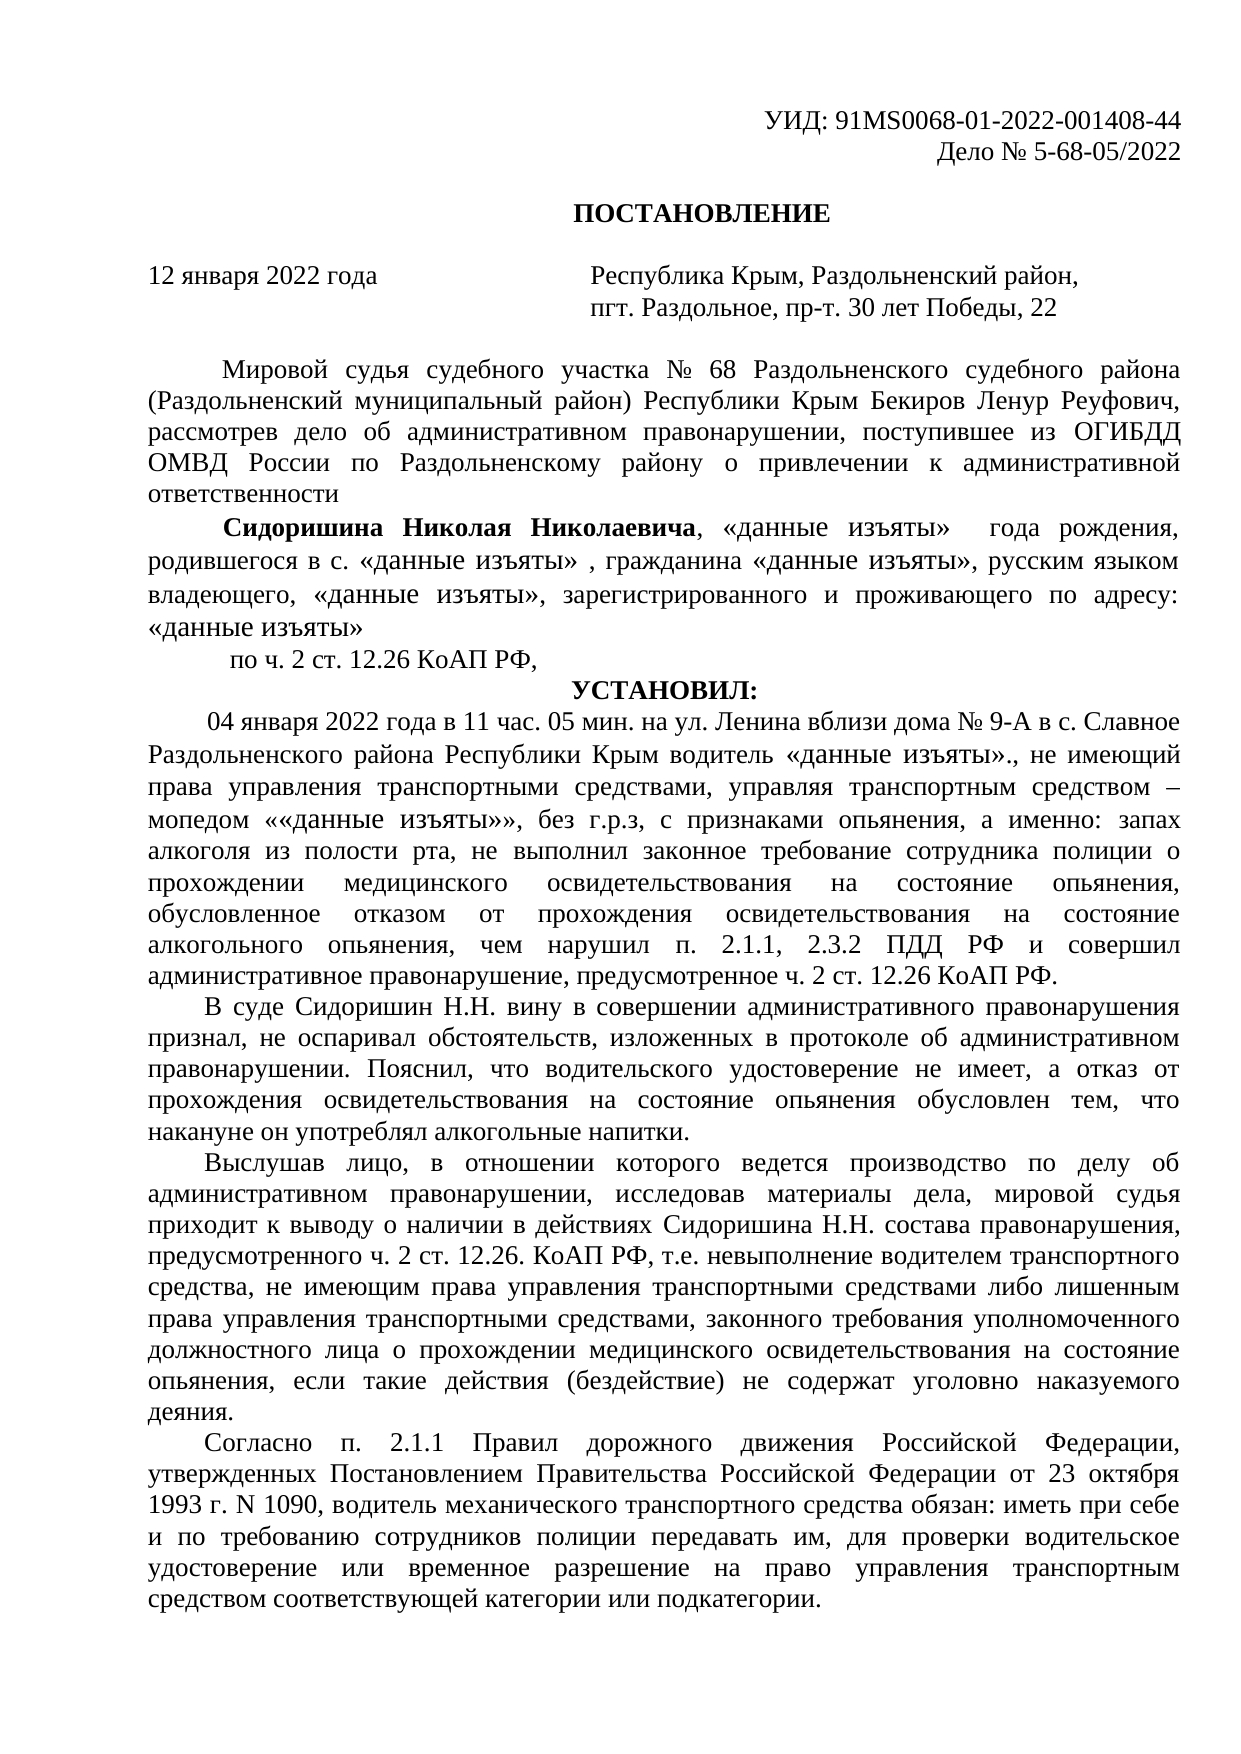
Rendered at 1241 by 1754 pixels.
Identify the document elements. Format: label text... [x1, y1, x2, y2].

text Мировой судья судебного участка № 68 Раздольненского судебного района (Раздольненский муниципальный район) Республики Крым Бекиров Ленур Реуфович, рассмотрев дело об административном правонарушении, поступившее из ОГИБДД ОМВД России по Раздольненскому району о привлечении к административной ответственности [148, 353, 1181, 509]
text по ч. 2 ст. 12.26 КоАП РФ, [148, 643, 1179, 674]
text УИД: 91MS0068-01-2022-001408-44 [148, 104, 1181, 135]
text 12 января 2022 года Республика Крым, Раздольненский район, [148, 259, 1181, 291]
text пгт. Раздольное, пр-т. 30 лет Победы, 22 [516, 291, 1181, 322]
text УСТАНОВИЛ: [148, 674, 1181, 705]
text Выслушав лицо, в отношении которого ведется производство по делу об административном правонарушении, исследовав материалы дела, мировой судья приходит к выводу о наличии в действиях Сидоришина Н.Н. состава правонарушения, предусмотренного ч. 2 ст. 12.26. КоАП РФ, т.е. невыполнение водителем транспортного средства, не имеющим права управления транспортными средствами либо лишенным права управления транспортными средствами, законного требования уполномоченного должностного лица о прохождении медицинского освидетельствования на состояние опьянения, если такие действия (бездействие) не содержат уголовно наказуемого деяния. [148, 1146, 1181, 1426]
text Согласно п. 2.1.1 Правил дорожного движения Российской Федерации, утвержденных Постановлением Правительства Российской Федерации от 23 октября . N 1090, водитель механического транспортного средства обязан: иметь при себе и по требованию сотрудников полиции передавать им, для проверки водительское удостоверение или временное разрешение на право управления транспортным средством соответствующей категории или подкатегории. [148, 1426, 1181, 1613]
text В суде Сидоришин Н.Н. вину в совершении административного правонарушения признал, не оспаривал обстоятельств, изложенных в протоколе об административном правонарушении. Пояснил, что водительского удостоверение не имеет, а отказ от прохождения освидетельствования на состояние опьянения обусловлен тем, что накануне он употреблял алкогольные напитки. [148, 990, 1181, 1146]
text Дело № 5-68-05/2022 [148, 135, 1181, 166]
text 04 января 2022 года в 11 час. 05 мин. на ул. Ленина вблизи дома № 9-А в с. Славное Раздольненского района Республики Крым водитель «данные изъяты»., не имеющий права управления транспортными средствами, управляя транспортным средством – мопедом ««данные изъяты»», без г.р.з, с признаками опьянения, а именно: запах алкоголя из полости рта, не выполнил законное требование сотрудника полиции о прохождении медицинского освидетельствования на состояние опьянения, обусловленное отказом от прохождения освидетельствования на состояние алкогольного опьянения, чем нарушил п. 2.1.1, 2.3.2 ПДД РФ и совершил административное правонарушение, предусмотренное ч. 2 ст. 12.26 КоАП РФ. [148, 705, 1181, 990]
text Сидоришина Николая Николаевича, «данные изъяты» года рождения, родившегося в с. «данные изъяты» , гражданина «данные изъяты», русским языком владеющего, «данные изъяты», зарегистрированного и проживающего по адресу: «данные изъяты» [148, 509, 1179, 643]
text ПОСТАНОВЛЕНИЕ [148, 197, 1181, 228]
